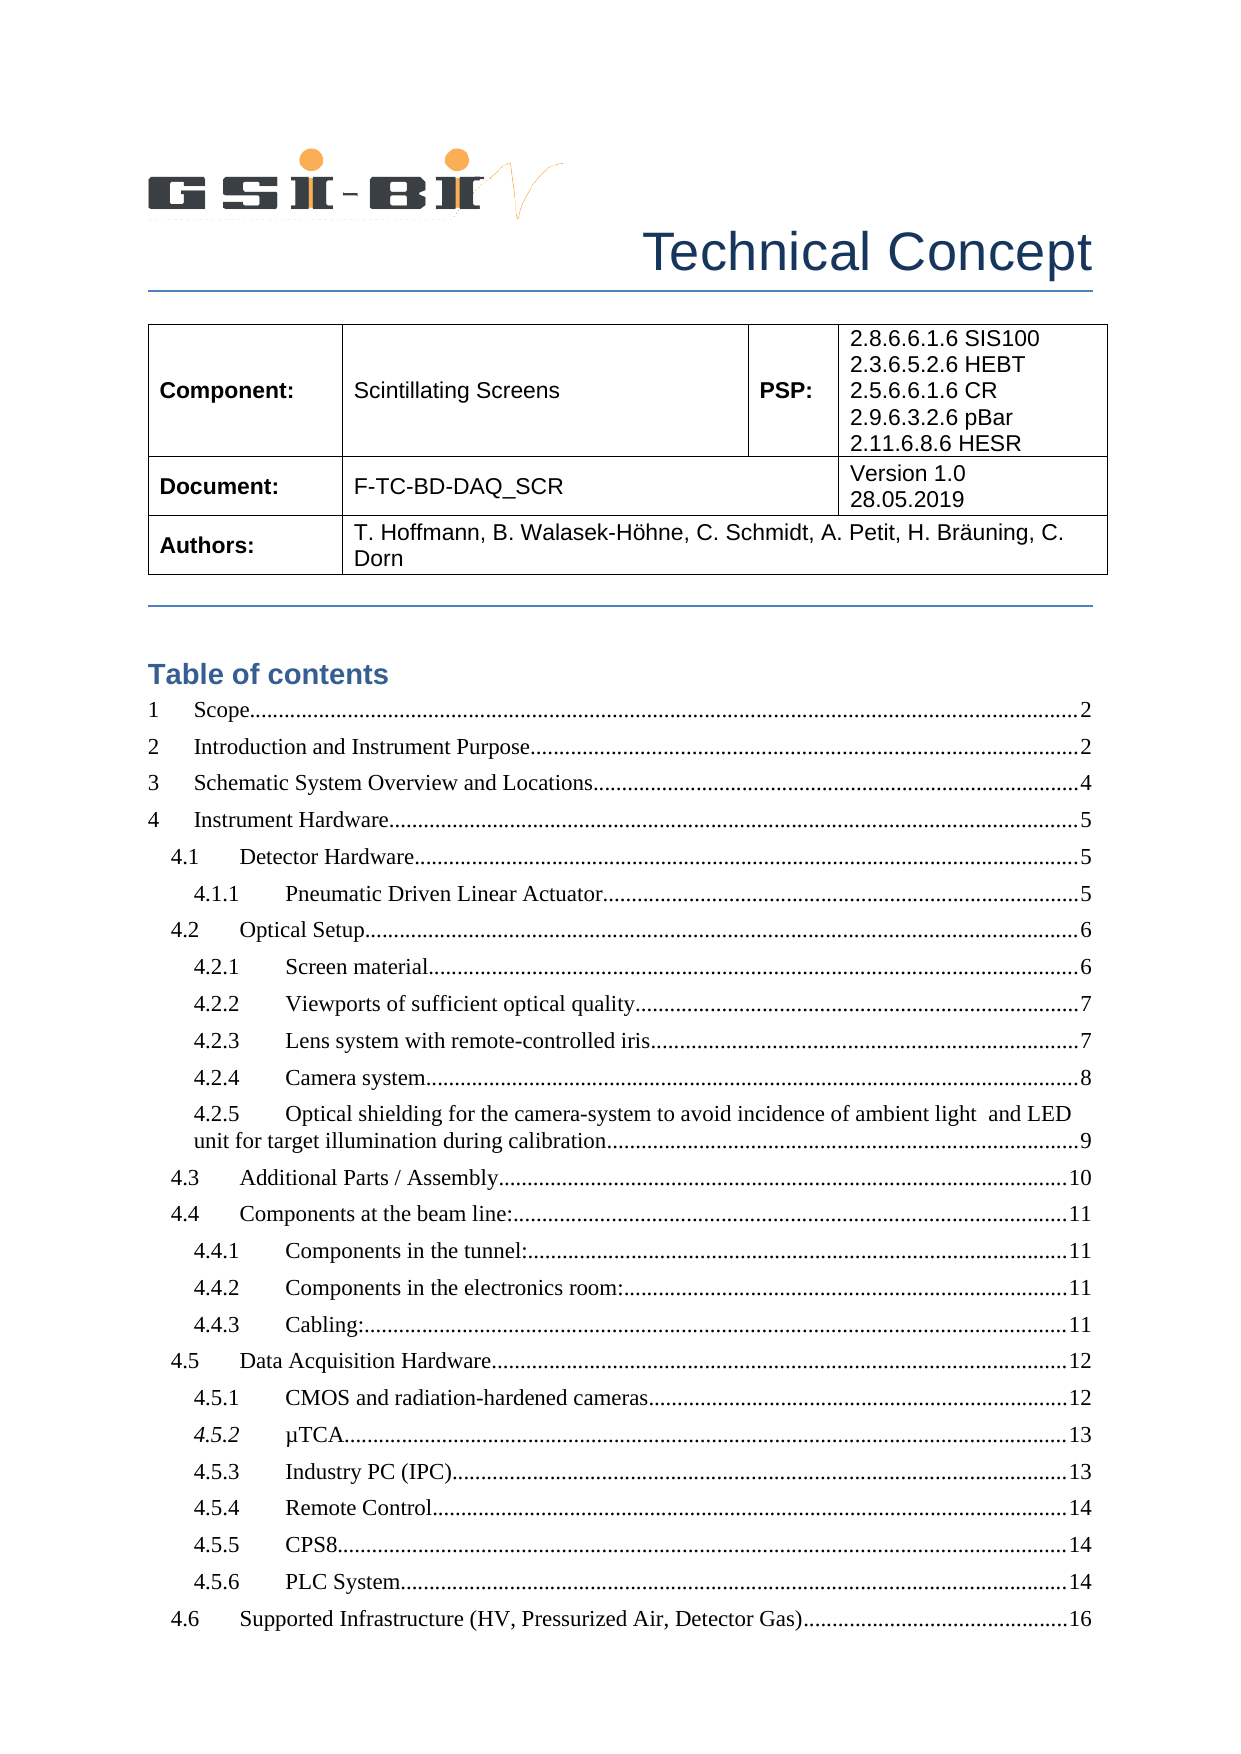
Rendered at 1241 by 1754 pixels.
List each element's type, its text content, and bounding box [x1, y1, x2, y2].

table_header Scintillating Screens [343, 325, 748, 456]
table_cell Document: [149, 457, 342, 515]
table_cell F-TC-BD-DAQ_SCR [343, 457, 838, 515]
title Technical Concept [148, 219, 1093, 290]
table_cell Version 1.0 28.05.2019 [839, 457, 1107, 515]
table_cell T. Hoffmann, B. Walasek-Höhne, C. Schmidt, A. Petit, H. Bräuning, C. Dorn [343, 516, 1107, 574]
table_cell Authors: [149, 516, 342, 574]
table_header Component: [149, 325, 342, 456]
table_header 2.8.6.6.1.6 SIS100 2.3.6.5.2.6 HEBT 2.5.6.6.1.6 CR 2.9.6.3.2.6 pBar 2.11.6.8.6 HESR [839, 325, 1107, 456]
table_header PSP: [749, 325, 838, 456]
